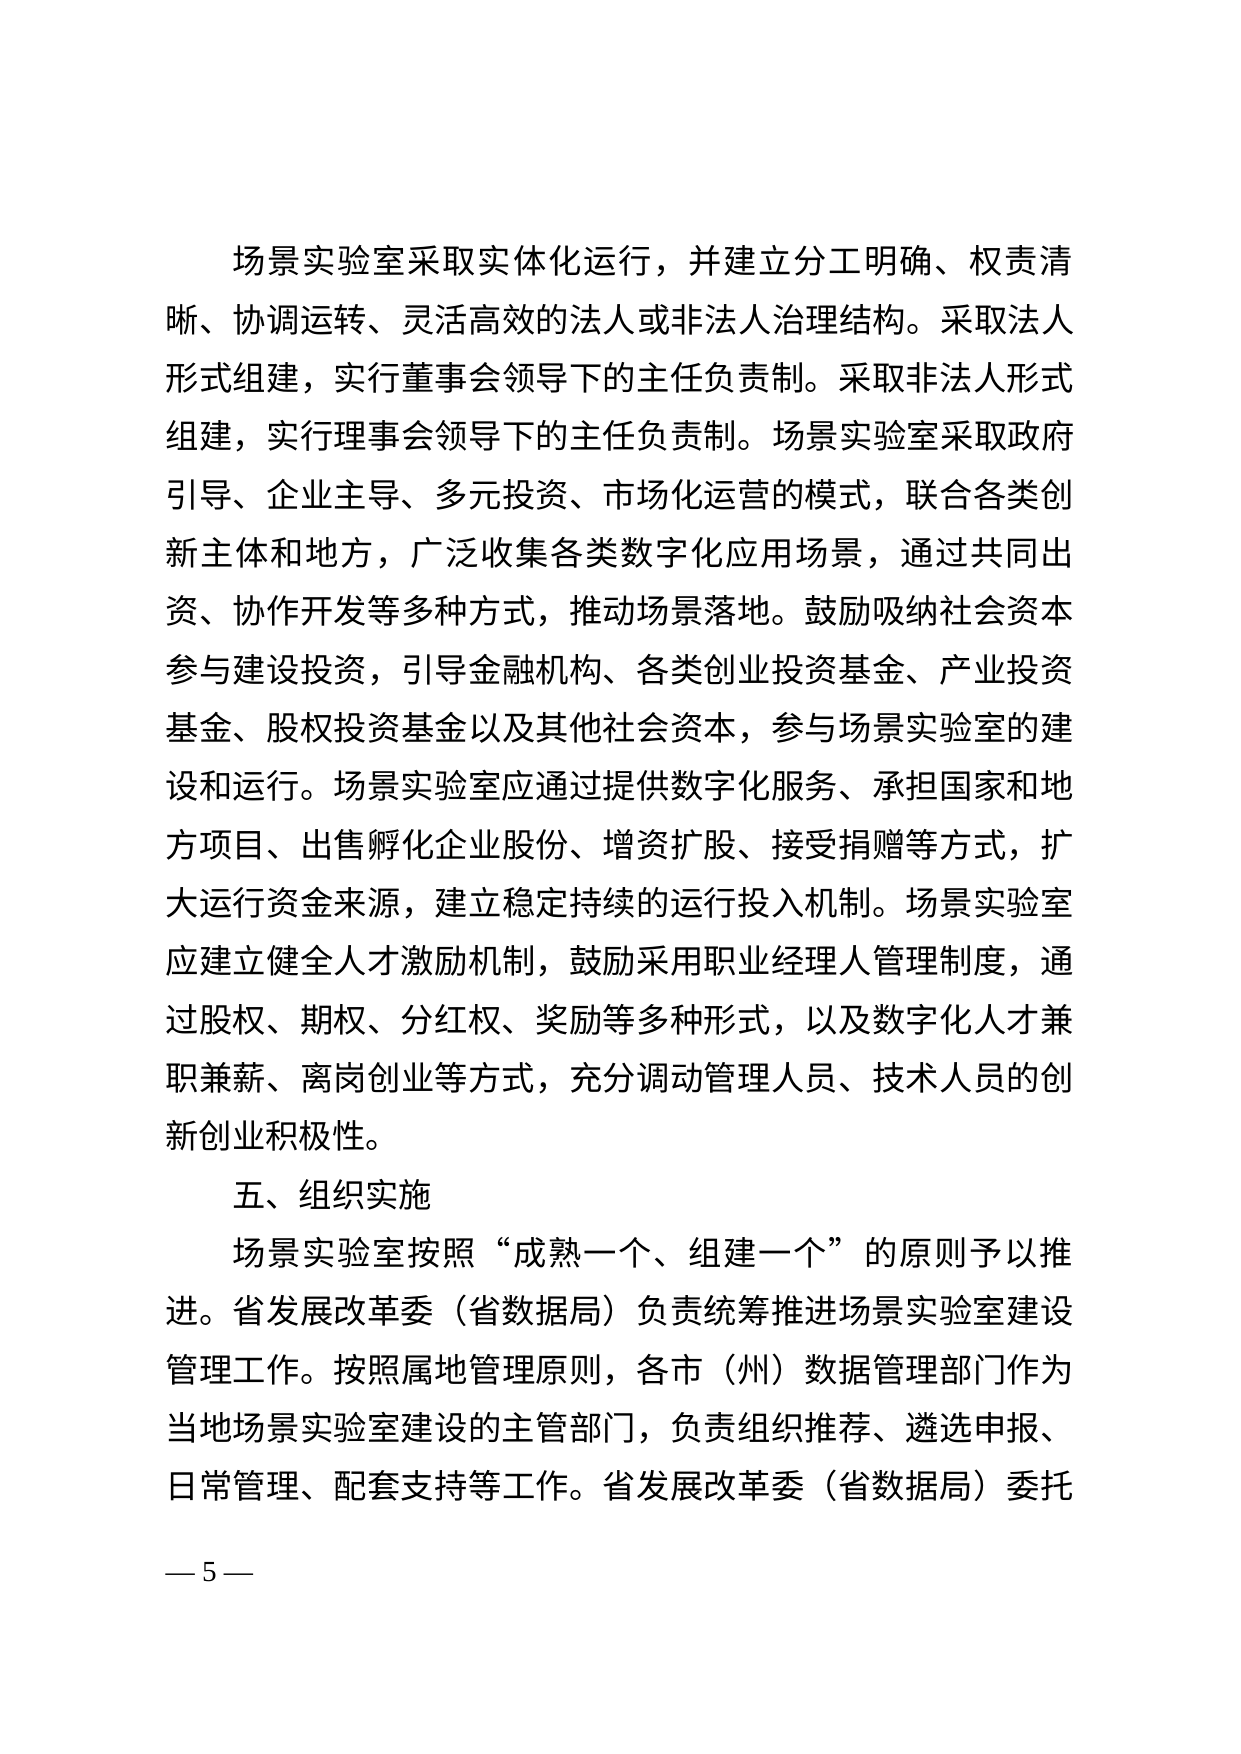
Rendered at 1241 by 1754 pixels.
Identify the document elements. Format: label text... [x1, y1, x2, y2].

text 五、组织实施 [165, 1160, 1075, 1219]
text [165, 1219, 1075, 1510]
text 场景实验室采取实体化运行，并建立分工明确、权责清晰、协调运转、灵活高效的法人或非法人治理结构。采取法人形式组建，实行董事会领导下的主任负责制。采取非法人形式组建，实行理事会领导下的主任负责制。场景实验室采取政府引导、企业主导、多元投资、市场化运营的模式，联合各类创新主体和地方，广泛收集各类数字化应用场景，通过共同出资、协作开发等多种方式，推动场景落地。鼓励吸纳社会资本参与建设投资，引导金融机构、各类创业投资基金、产业投资基金、股权投资基金以及其他社会资本，参与场景实验室的建设和运行。场景实验室应通过提供数字化服务、承担国家和地方项目、出售孵化企业股份、增资扩股、接受捐赠等方式，扩大运行资金来源，建立稳定持续的运行投入机制。场景实验室应建立健全人才激励机制，鼓励采用职业经理人管理制度，通过股权、期权、分红权、奖励等多种形式，以及数字化人才兼职兼薪、离岗创业等方式，充分调动管理人员、技术人员的创新创业积极性。 [165, 227, 1075, 1160]
